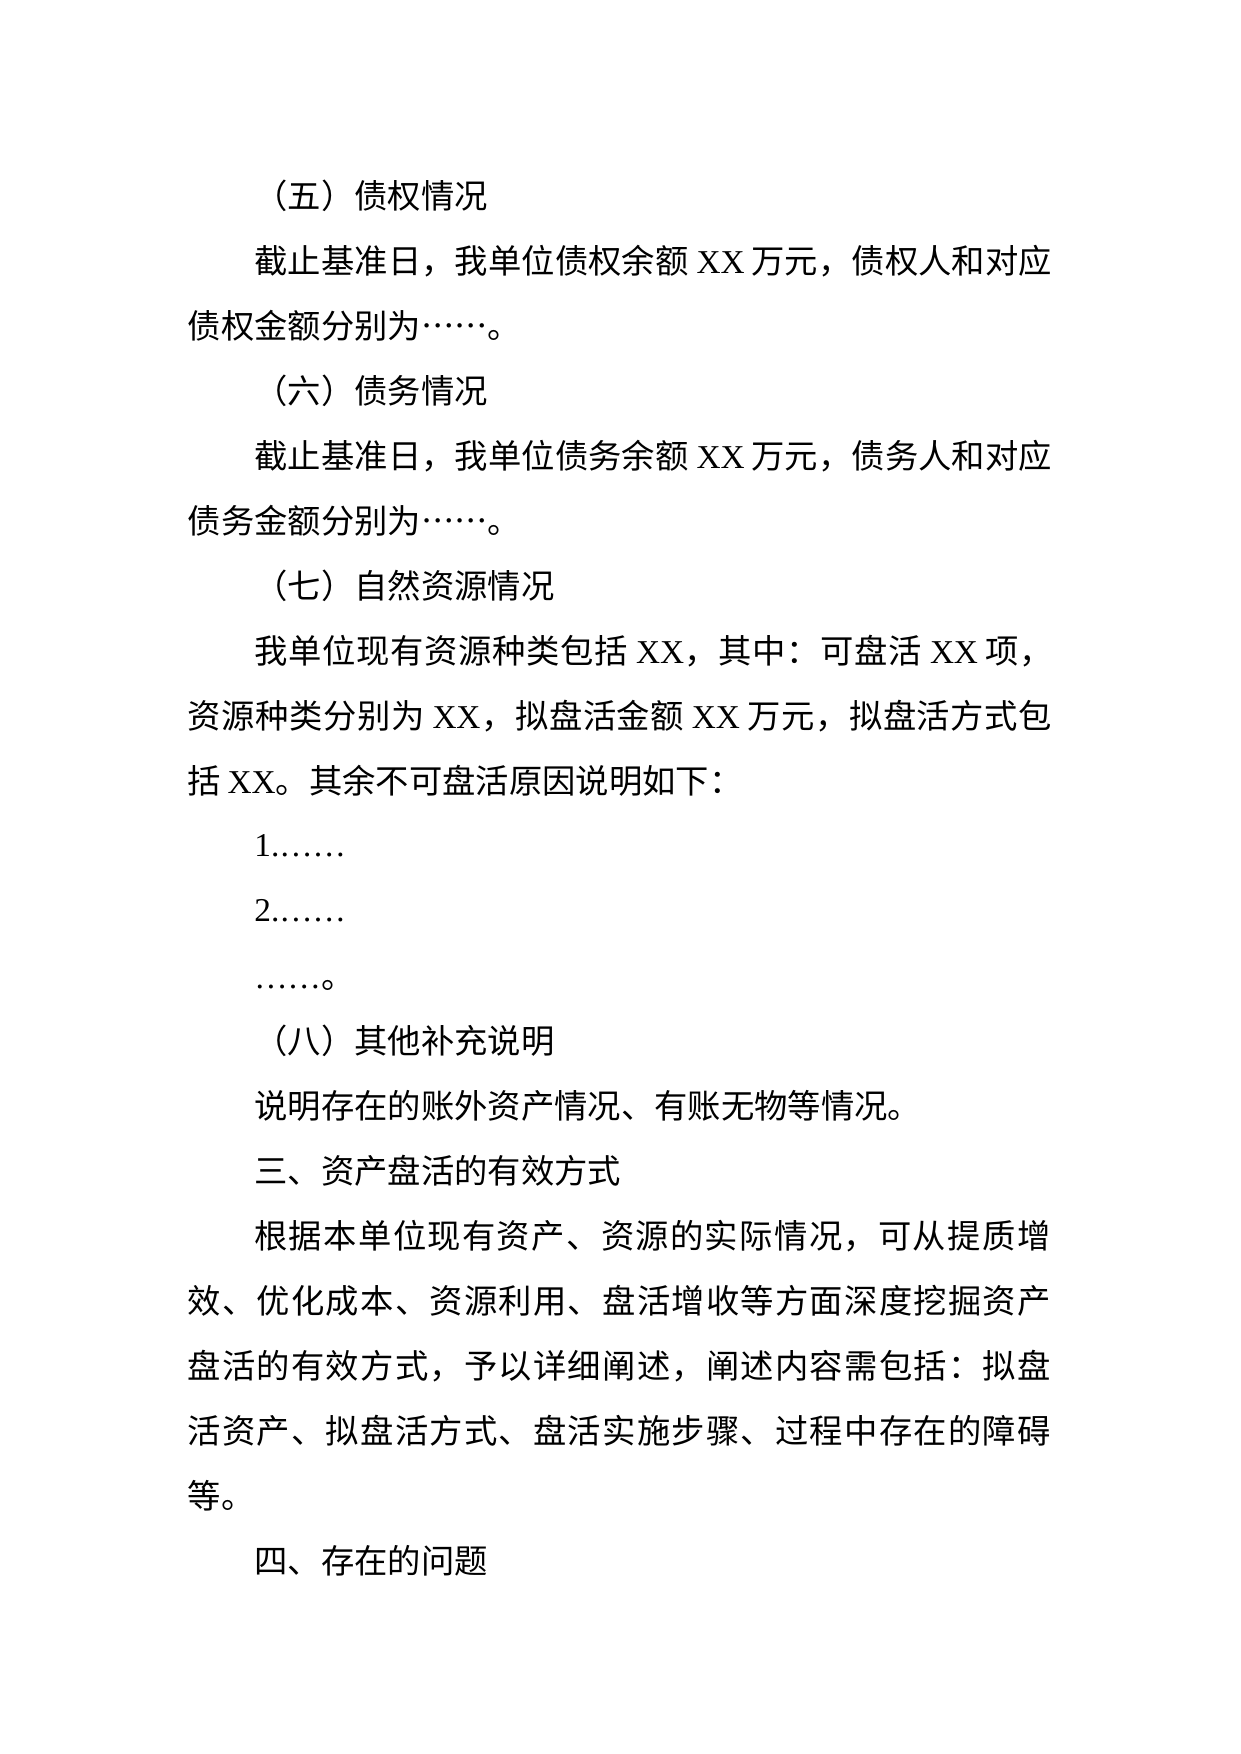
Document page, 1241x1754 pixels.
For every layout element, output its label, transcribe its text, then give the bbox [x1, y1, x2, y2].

text （七）自然资源情况 [187, 552, 1053, 617]
text （八）其他补充说明 [187, 1007, 1053, 1072]
text 我单位现有资源种类包括XX，其中：可盘活XX项，资源种类分别为XX，拟盘活金额XX万元，拟盘活方式包括XX。其余不可盘活原因说明如下： [187, 617, 1053, 812]
text 四、存在的问题 [187, 1527, 1053, 1592]
text 说明存在的账外资产情况、有账无物等情况。 [187, 1072, 1053, 1137]
text ……。 [187, 942, 1053, 1007]
text 三、资产盘活的有效方式 [187, 1137, 1053, 1202]
text 截止基准日，我单位债权余额XX万元，债权人和对应债权金额分别为……。 [187, 227, 1053, 357]
text （五）债权情况 [187, 162, 1053, 227]
text 2.…… [187, 877, 1053, 942]
text 根据本单位现有资产、资源的实际情况，可从提质增效、优化成本、资源利用、盘活增收等方面深度挖掘资产盘活的有效方式，予以详细阐述，阐述内容需包括：拟盘活资产、拟盘活方式、盘活实施步骤、过程中存在的障碍等。 [187, 1202, 1053, 1527]
text 截止基准日，我单位债务余额XX万元，债务人和对应债务金额分别为……。 [187, 422, 1053, 552]
text 1.…… [187, 812, 1053, 877]
text （六）债务情况 [187, 357, 1053, 422]
